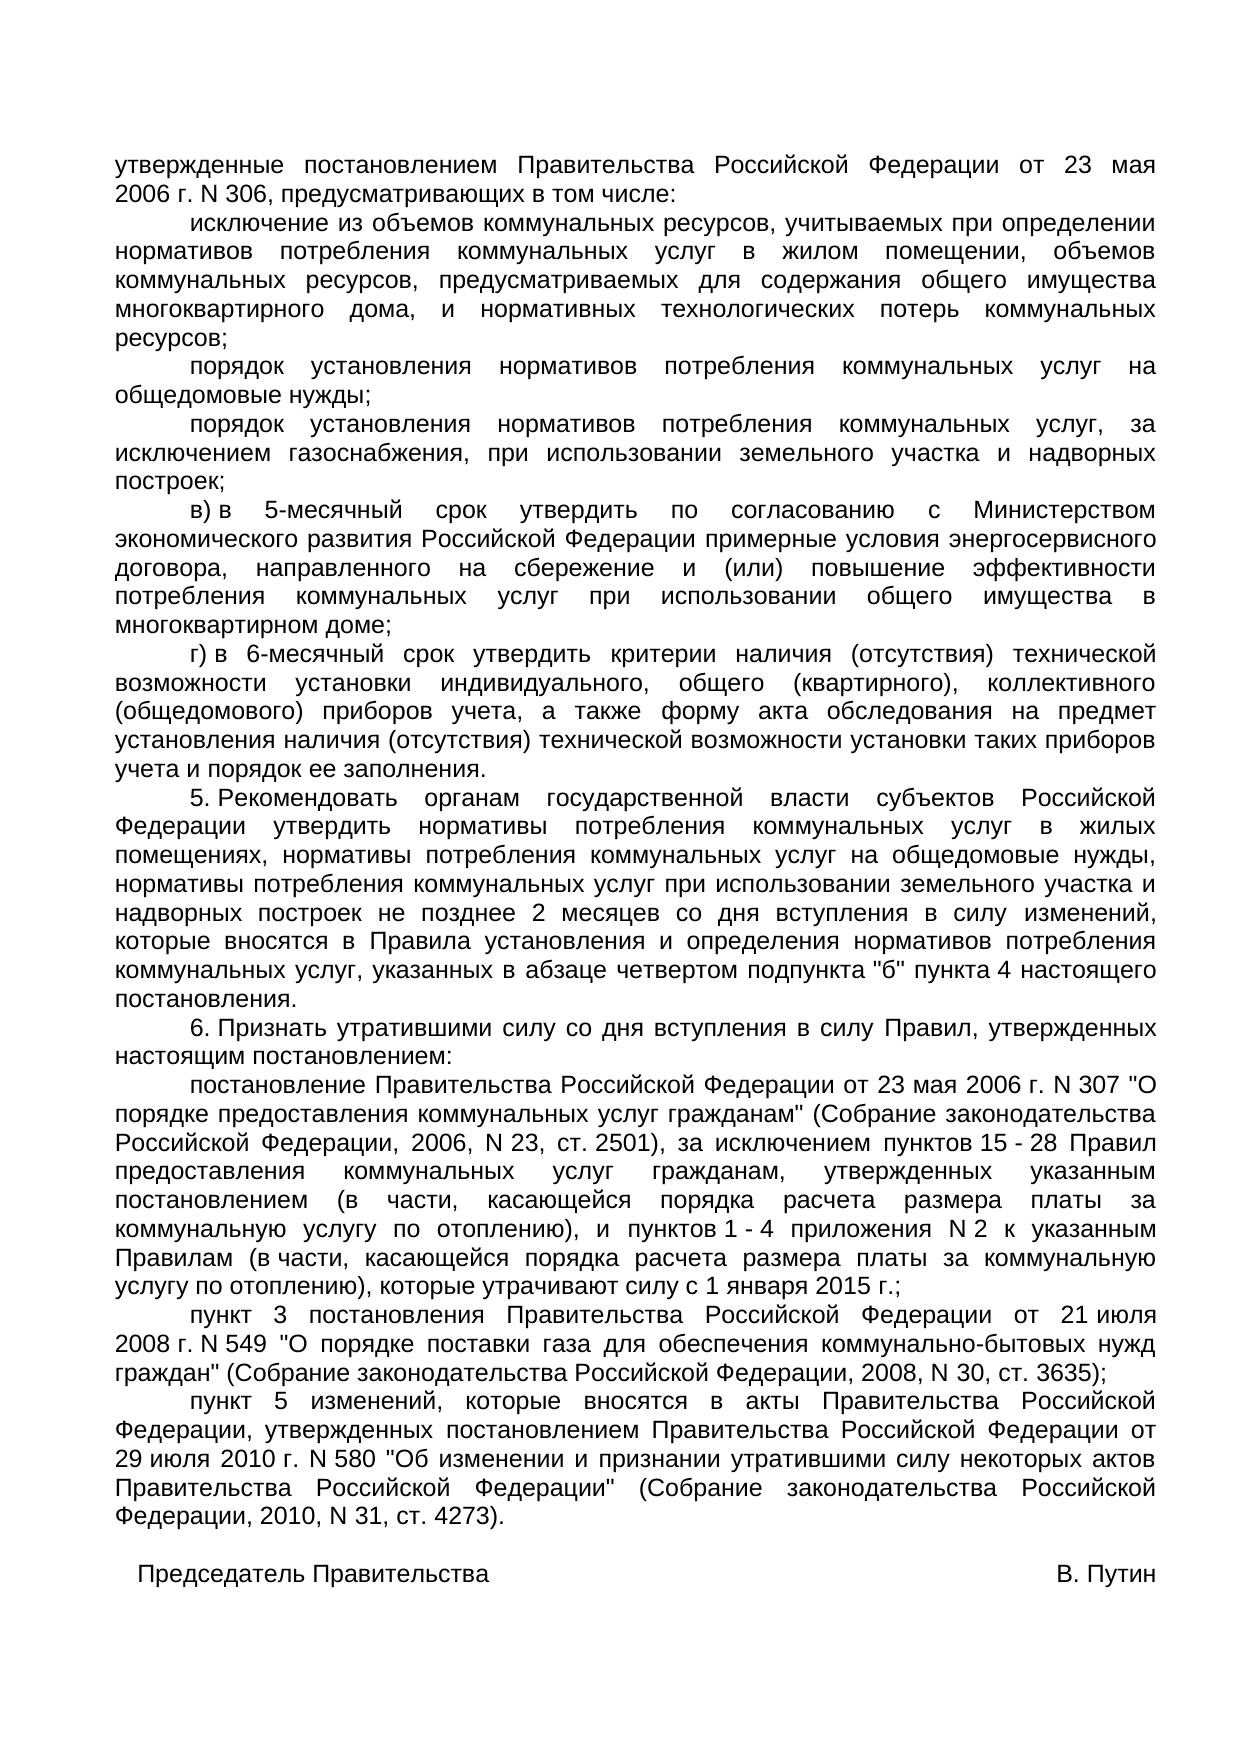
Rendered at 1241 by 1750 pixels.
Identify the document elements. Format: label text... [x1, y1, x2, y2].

text порядок установления нормативов потребления коммунальных услуг на общедомовые нужды; [114, 351, 1157, 409]
text г) в 6-месячный срок утвердить критерии наличия (отсутствия) технической возможности установки индивидуального, общего (квартирного), коллективного (общедомового) приборов учета, а также форму акта обследования на предмет установления наличия (отсутствия) технической возможности установки таких приборов учета и порядок ее заполнения. [114, 639, 1157, 782]
text пункт 3 постановления Правительства Российской Федерации от 21 июля 2008 г. N 549 "О порядке поставки газа для обеспечения коммунально-бытовых нужд граждан" (Собрание законодательства Российской Федерации, 2008, N 30, ст. 3635); [114, 1300, 1157, 1386]
text 5. Рекомендовать органам государственной власти субъектов Российской Федерации утвердить нормативы потребления коммунальных услуг в жилых помещениях, нормативы потребления коммунальных услуг на общедомовые нужды, нормативы потребления коммунальных услуг при использовании земельного участка и надворных построек не позднее 2 месяцев со дня вступления в силу изменений, которые вносятся в Правила установления и определения нормативов потребления коммунальных услуг, указанных в абзаце четвертом подпункта "б" пункта 4 настоящего постановления. [114, 782, 1157, 1012]
text исключение из объемов коммунальных ресурсов, учитываемых при определении нормативов потребления коммунальных услуг в жилом помещении, объемов коммунальных ресурсов, предусматриваемых для содержания общего имущества многоквартирного дома, и нормативных технологических потерь коммунальных ресурсов; [114, 207, 1157, 351]
table_header В. Путин [820, 1559, 1167, 1587]
text постановление Правительства Российской Федерации от 23 мая 2006 г. N 307 "О порядке предоставления коммунальных услуг гражданам" (Собрание законодательства Российской Федерации, 2006, N 23, ст. 2501), за исключением пунктов 15 - 28 Правил предоставления коммунальных услуг гражданам, утвержденных указанным постановлением (в части, касающейся порядка расчета размера платы за коммунальную услугу по отоплению), и пунктов 1 - 4 приложения N 2 к указанным Правилам (в части, касающейся порядка расчета размера платы за коммунальную услугу по отоплению), которые утрачивают силу с 1 января 2015 г.; [114, 1070, 1157, 1300]
text в) в 5-месячный срок утвердить по согласованию с Министерством экономического развития Российской Федерации примерные условия энергосервисного договора, направленного на сбережение и (или) повышение эффективности потребления коммунальных услуг при использовании общего имущества в многоквартирном доме; [114, 495, 1157, 639]
text пункт 5 изменений, которые вносятся в акты Правительства Российской Федерации, утвержденных постановлением Правительства Российской Федерации от 29 июля 2010 г. N 580 "Об изменении и признании утратившими силу некоторых актов Правительства Российской Федерации" (Собрание законодательства Российской Федерации, 2010, N 31, ст. 4273). [114, 1386, 1157, 1530]
text 6. Признать утратившими силу со дня вступления в силу Правил, утвержденных настоящим постановлением: [114, 1012, 1157, 1070]
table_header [126, 1559, 820, 1587]
text порядок установления нормативов потребления коммунальных услуг, за исключением газоснабжения, при использовании земельного участка и надворных построек; [114, 409, 1157, 495]
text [114, 150, 1157, 207]
